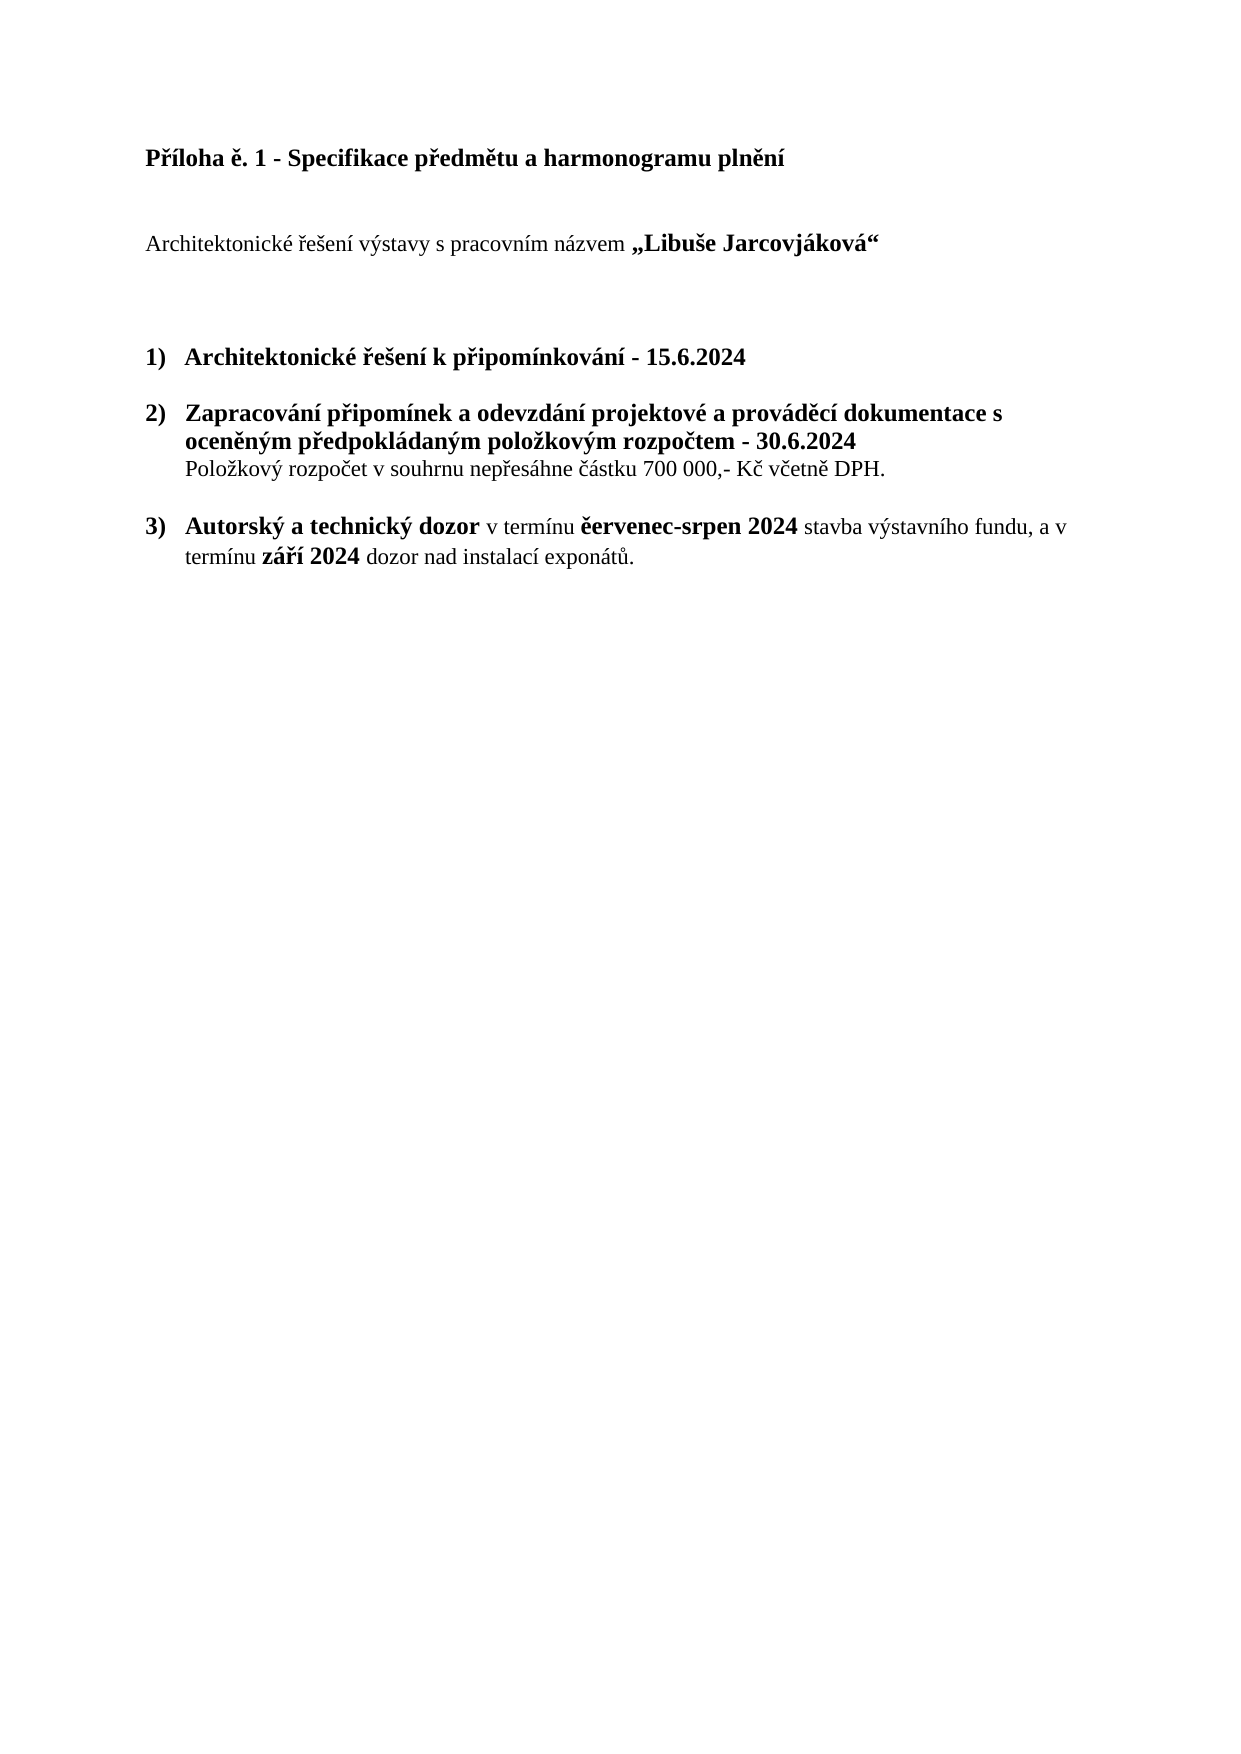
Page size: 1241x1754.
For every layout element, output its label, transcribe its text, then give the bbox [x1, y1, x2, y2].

list Autorský a technický dozor v termínu ěervenec-srpen 2024 stavba výstavního fundu, a v termínu září 2024 dozor nad instalací exponátů. [145, 511, 1098, 570]
list Zapracování připomínek a odevzdání projektové a prováděcí dokumentace s oceněným předpokládaným položkovým rozpočtem - 30.6.2024 [145, 398, 1098, 455]
text Architektonické řešení výstavy s pracovním názvem „Libuše Jarcovjáková“ [145, 228, 1098, 256]
list Architektonické řešení k připomínkování - 15.6.2024 [145, 342, 1098, 371]
text Položkový rozpočet v souhrnu nepřesáhne částku 700 000,- Kč včetně DPH. [145, 455, 1098, 481]
text Příloha ě. 1 - Specifikace předmětu a harmonogramu plnění [145, 143, 1098, 171]
